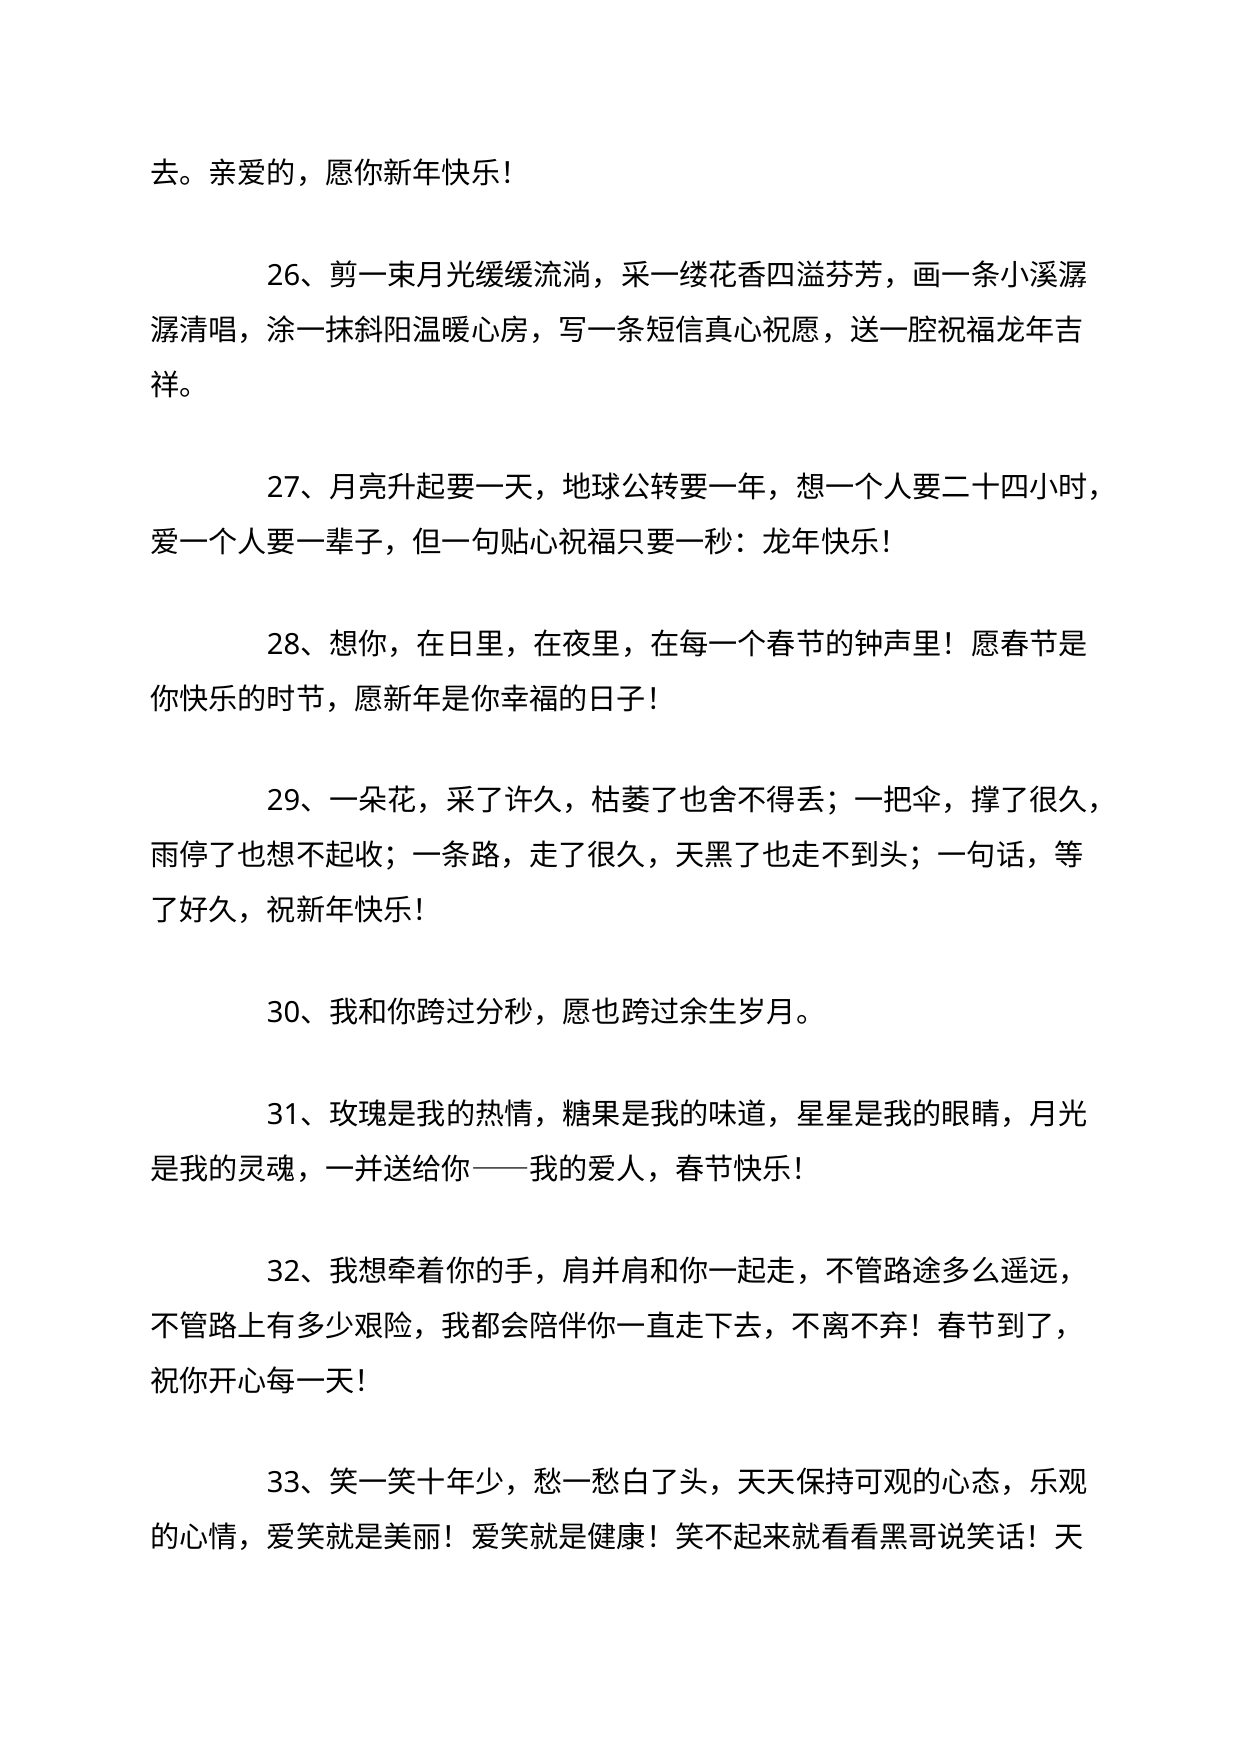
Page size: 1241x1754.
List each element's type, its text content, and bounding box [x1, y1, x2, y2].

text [150, 1459, 1090, 1556]
text 28、想你，在日里，在夜里，在每一个春节的钟声里！愿春节是你快乐的时节，愿新年是你幸福的日子！ [150, 620, 1090, 717]
text 27、月亮升起要一天，地球公转要一年，想一个人要二十四小时，爱一个人要一辈子，但一句贴心祝福只要一秒：龙年快乐！ [150, 463, 1090, 561]
text 26、剪一束月光缓缓流淌，采一缕花香四溢芬芳，画一条小溪潺潺清唱，涂一抹斜阳温暖心房，写一条短信真心祝愿，送一腔祝福龙年吉祥。 [150, 252, 1090, 404]
text 29、一朵花，采了许久，枯萎了也舍不得丢；一把伞，撑了很久，雨停了也想不起收；一条路，走了很久，天黑了也走不到头；一句话，等了好久，祝新年快乐！ [150, 777, 1090, 929]
text 30、我和你跨过分秒，愿也跨过余生岁月。 [150, 989, 1090, 1031]
text 32、我想牵着你的手，肩并肩和你一起走，不管路途多么遥远，不管路上有多少艰险，我都会陪伴你一直走下去，不离不弃！春节到了，祝你开心每一天！ [150, 1247, 1090, 1399]
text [150, 150, 1090, 192]
text 31、玫瑰是我的热情，糖果是我的味道，星星是我的眼睛，月光是我的灵魂，一并送给你——我的爱人，春节快乐！ [150, 1091, 1090, 1188]
